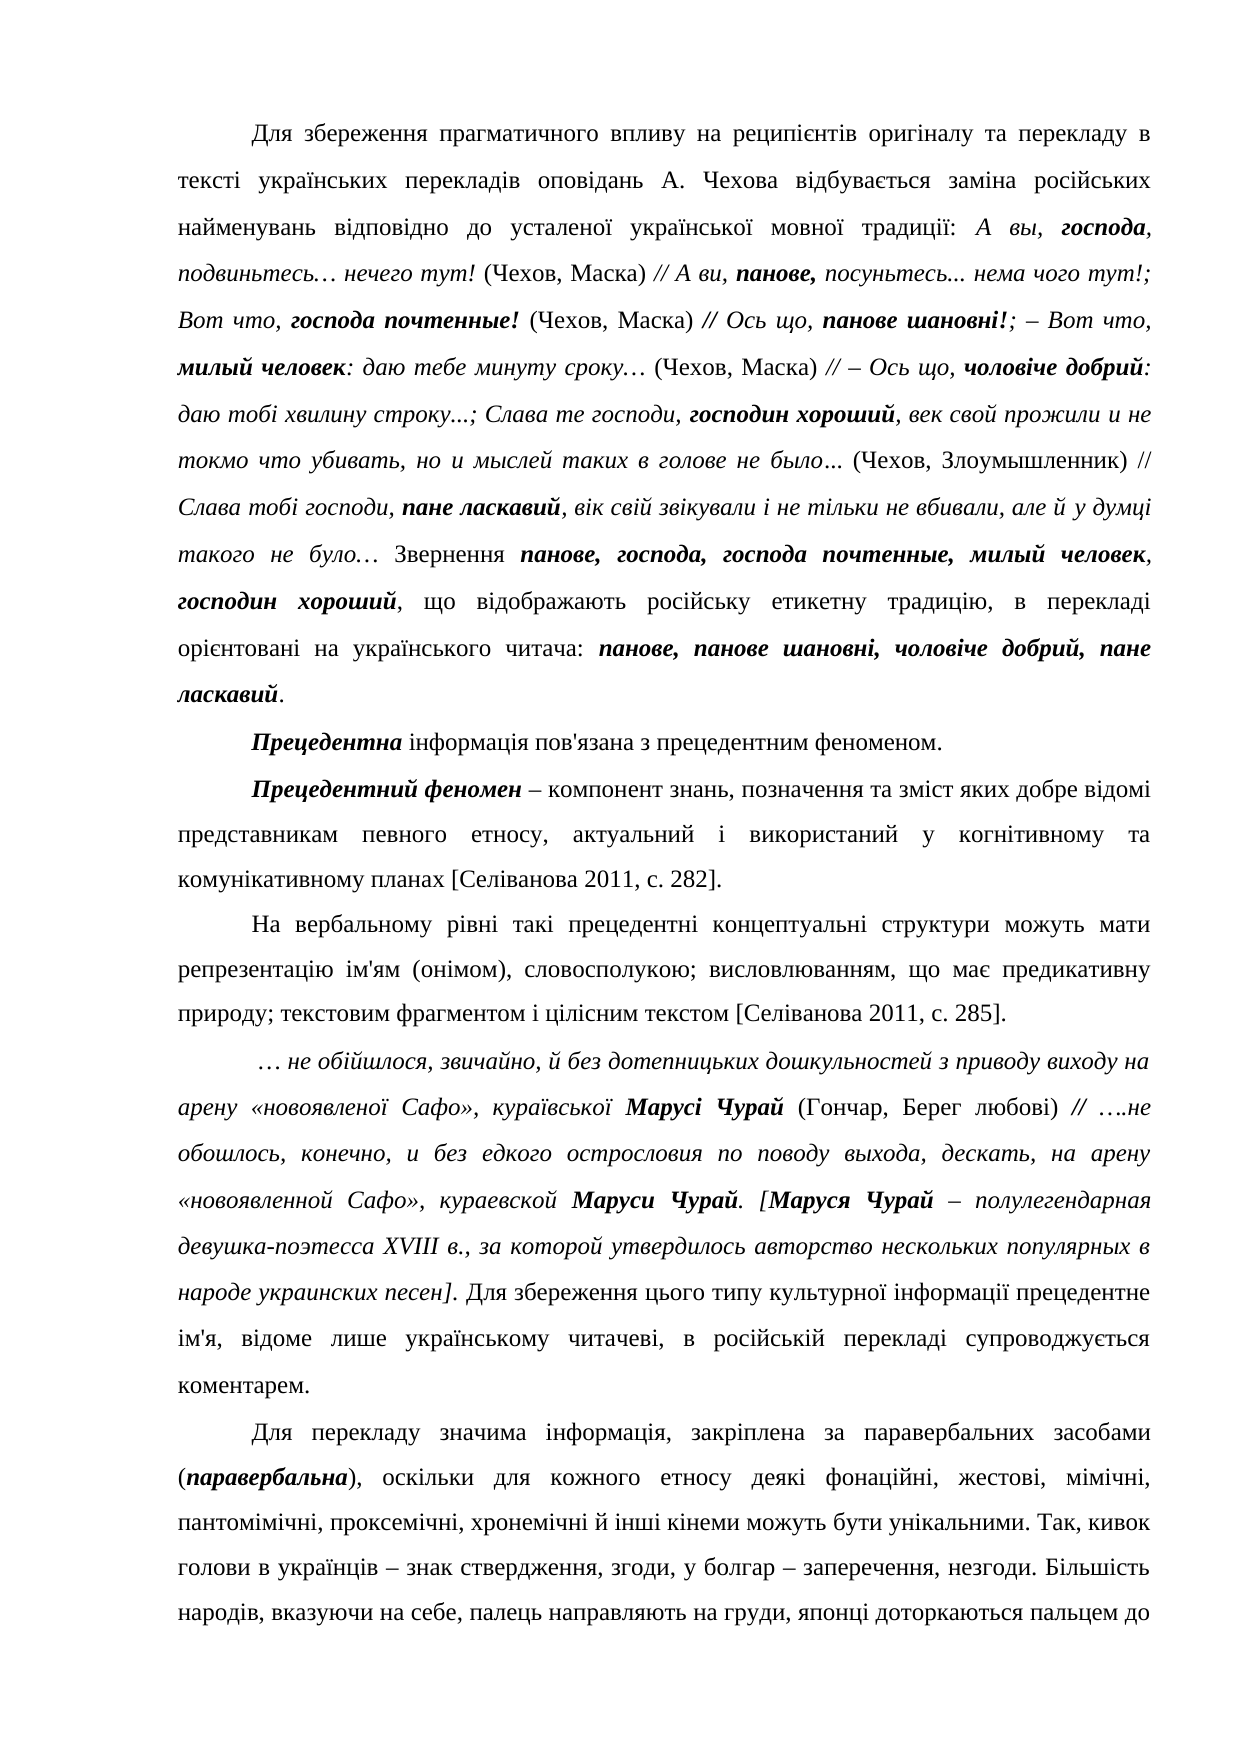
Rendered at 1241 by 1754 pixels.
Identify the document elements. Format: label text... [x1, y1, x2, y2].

text Для збереження прагматичного впливу на реципієнтів оригіналу та перекладу в тексті українських перекладів оповідань А. Чехова відбувається заміна російських найменувань відповідно до усталеної української мовної традиції: А вы, господа, подвиньтесь… нечего тут! (Чехов, Маска) // А ви, панове, посуньтесь... нема чого тут!; Вот что, господа почтенные! (Чехов, Маска) // Ось що, панове шановні!; – Вот что, милый человек: даю тебе минуту сроку… (Чехов, Маска) // – Ось що, чоловіче добрий: даю тобі хвилину строку...; Слава те господи, господин хороший, век свой прожили и не токмо что убивать, но и мыслей таких в голове не было... (Чехов, Злоумышленник) // Слава тобі господи, пане ласкавий, вік свій звікували і не тільки не вбивали, але й у думці такого не було… Звернення панове, господа, господа почтенные, милый человек, господин хороший, що відображають російську етикетну традицію, в перекладі орієнтовані на українського читача: панове, панове шановні, чоловіче добрий, пане ласкавий. [178, 118, 1152, 708]
text … не обійшлося, звичайно, й без дотепницьких дошкульностей з приводу виходу на арену «новоявленої Сафо», кураївської Марусі Чурай (Гончар, Берег любові) // ….не обошлось, конечно, и без едкого острословия по поводу выхода, дескать, на арену «новоявленной Сафо», кураевской Маруси Чурай. [Маруся Чурай – полулегендарная девушка-поэтесса XVIII в., за которой утвердилось авторство нескольких популярных в народе украинских песен]. Для збереження цього типу культурної інформації прецедентне ім'я, відоме лише українському читачеві, в російській перекладі супроводжується коментарем. [178, 1046, 1151, 1398]
text Прецедентний феномен – компонент знань, позначення та зміст яких добре відомі представникам певного етносу, актуальний і використаний у когнітивному та комунікативному планах [Селіванова 2011, с. 282]. [178, 774, 1152, 893]
text Прецедентна інформація пов'язана з прецедентним феноменом. [251, 727, 1152, 756]
text На вербальному рівні такі прецедентні концептуальні структури можуть мати репрезентацію ім'ям (онімом), словосполукою; висловлюванням, що має предикативну природу; текстовим фрагментом і цілісним текстом [Селіванова 2011, с. 285]. [178, 909, 1152, 1027]
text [178, 1417, 1152, 1625]
